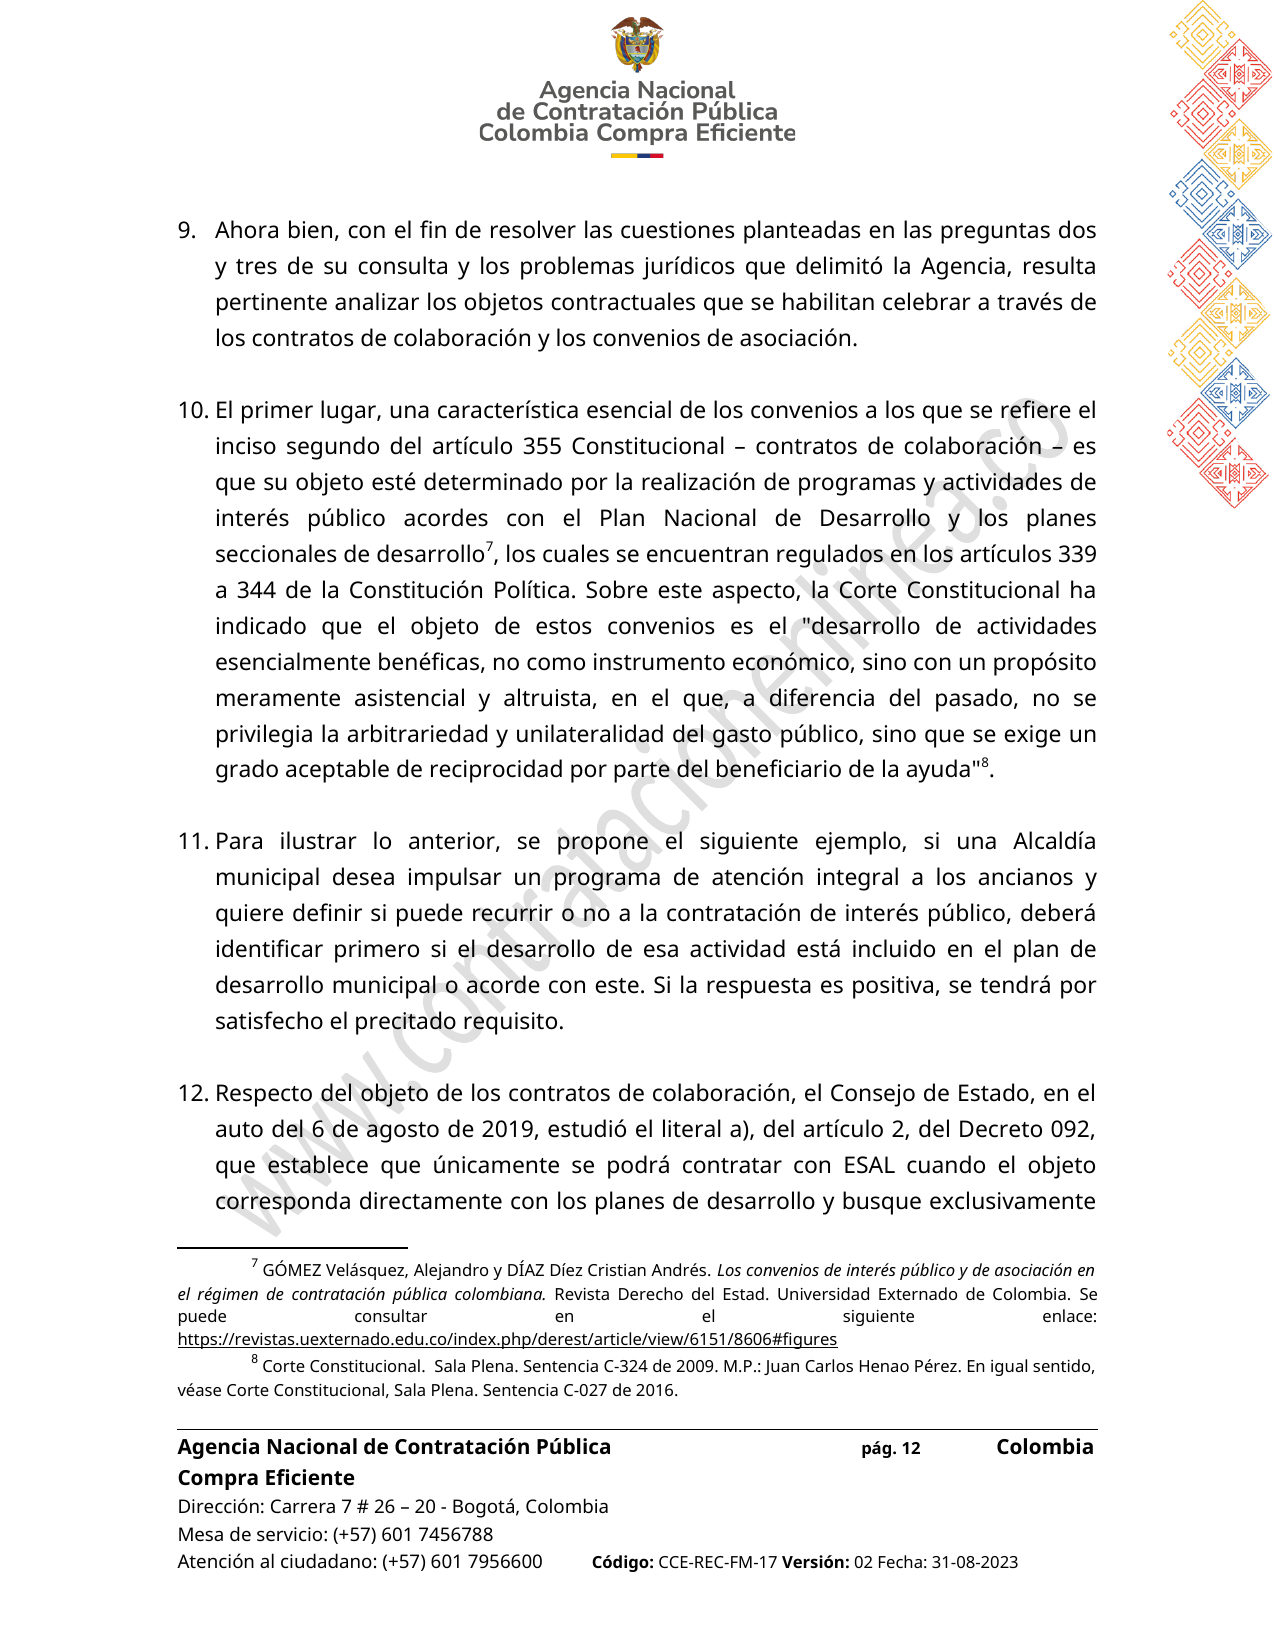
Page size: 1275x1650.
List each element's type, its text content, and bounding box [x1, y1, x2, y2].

picture [1165, 0, 1272, 506]
list Ahora bien, con el fin de resolver las cuestiones planteadas en las preguntas dos y tres de su consulta y los problemas jurídicos que delimitó la Agencia, resulta pertinente analizar los objetos contractuales que se habilitan celebrar a través de los contratos de colaboración y los convenios de asociación. [177, 214, 1098, 353]
list Para ilustrar lo anterior, se propone el siguiente ejemplo, si una Alcaldía municipal desea impulsar un programa de atención integral a los ancianos y quiere definir si puede recurrir o no a la contratación de interés público, deberá identificar primero si el desarrollo de esa actividad está incluido en el plan de desarrollo municipal o acorde con este. Si la respuesta es positiva, se tendrá por satisfecho el precitado requisito. [177, 825, 1098, 1036]
picture [479, 17, 796, 158]
list El primer lugar, una característica esencial de los convenios a los que se refiere el inciso segundo del artículo 355 Constitucional – contratos de colaboración – es que su objeto esté determinado por la realización de programas y actividades de interés público acordes con el Plan Nacional de Desarrollo y los planes seccionales de desarrollo, los cuales se encuentran regulados en los artículos 339 a 344 de la Constitución Política. Sobre este aspecto, la Corte Constitucional ha indicado que el objeto de estos convenios es el "desarrollo de actividades esencialmente benéficas, no como instrumento económico, sino con un propósito meramente asistencial y altruista, en el que, a diferencia del pasado, no se privilegia la arbitrariedad y unilateralidad del gasto público, sino que se exige un grado aceptable de reciprocidad por parte del beneficiario de la ayuda". [177, 394, 1098, 785]
